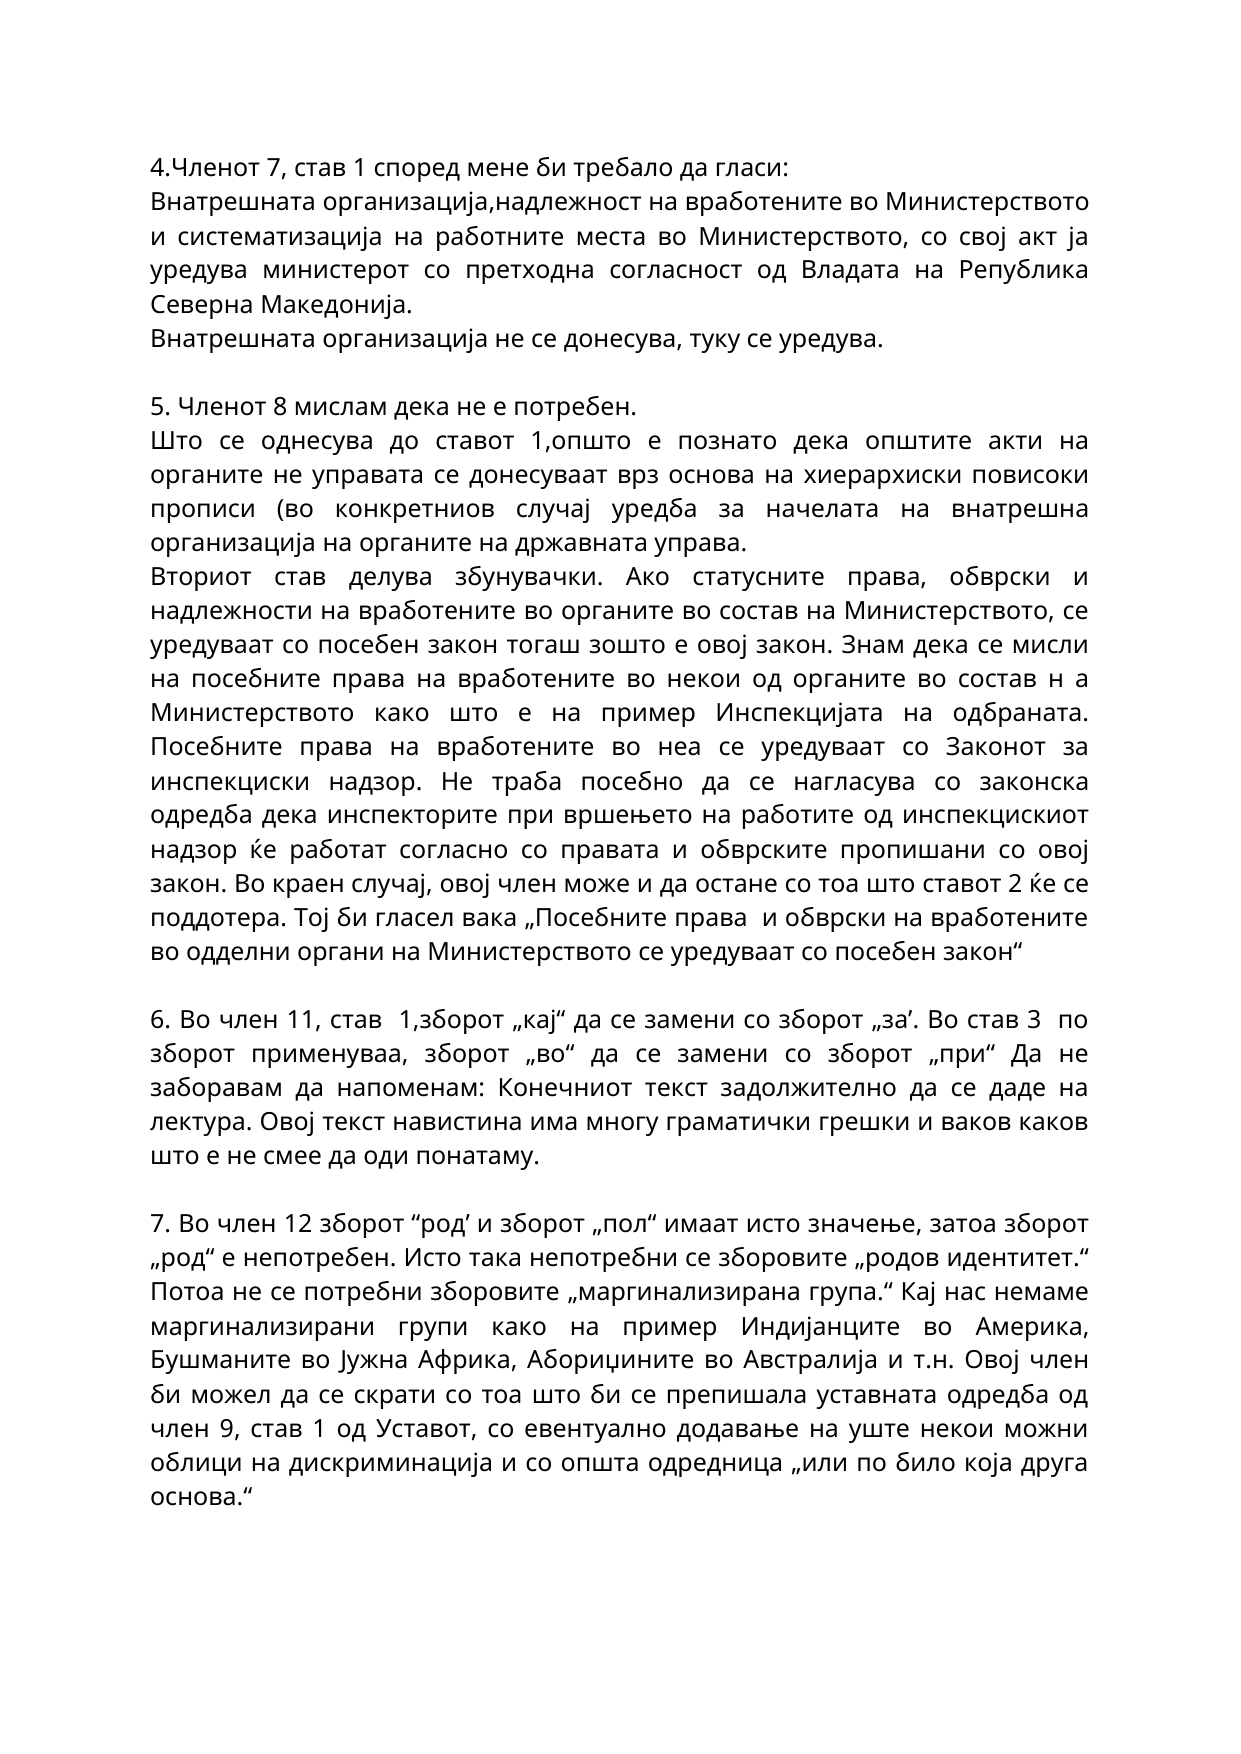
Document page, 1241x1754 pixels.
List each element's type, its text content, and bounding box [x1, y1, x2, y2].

text 7. Во член 12 зборот “род’ и зборот „пол“ имаат исто значење, затоа зборот „род“ е непотребен. Исто така непотребни се зборовите „родов идентитет.“ Потоа не се потребни зборовите „маргинализирана група.“ Кај нас немаме маргинализирани групи како на пример Индијанците во Америка, Бушманите во Јужна Африка, Абориџините во Австралија и т.н. Овој член би можел да се скрати со тоа што би се препишала уставната одредба од член 9, став 1 од Уставот, со евентуално додавање на уште некои можни облици на дискриминација и со општа одредница „или по било која друга основа.“ [150, 1206, 1090, 1512]
text Што се однесува до ставот 1,општо е познато дека општите акти на органите не управата се донесуваат врз основа на хиерархиски повисоки прописи (во конкретниов случај уредба за начелата на внатрешна организација на органите на државната управа. [150, 422, 1090, 559]
text Внатрешната организација,надлежност на вработените во Министерството и систематизација на работните места во Министерството, со свој акт ја уредува министерот со претходна согласност од Владата на Република Северна Македонија. [150, 184, 1090, 320]
text 5. Членот 8 мислам дека не е потребен. [150, 388, 1090, 422]
text Внатрешната организација не се донесува, туку се уредува. [150, 320, 1090, 354]
text 4.Членот 7, став 1 според мене би требало да гласи: [150, 150, 1090, 184]
text Вториот став делува збунувачки. Ако статусните права, обврски и надлежности на вработените во органите во состав на Министерството, се уредуваат со посебен закон тогаш зошто е овој закон. Знам дека се мисли на посебните права на вработените во некои од органите во состав н а Министерството како што е на пример Инспекцијата на одбраната. Посебните права на вработените во неа се уредуваат со Законот за инспекциски надзор. Не траба посебно да се нагласува со законска одредба дека инспекторите при вршењето на работите од инспекцискиот надзор ќе работат согласно со правата и обврските пропишани со овој закон. Во краен случај, овој член може и да остане со тоа што ставот 2 ќе се поддотера. Тој би гласел вака „Посебните права и обврски на вработените во одделни органи на Министерството се уредуваат со посебен закон“ [150, 559, 1090, 967]
text 6. Во член 11, став 1,зборот „кај“ да се замени со зборот „за’. Во став 3 по зборот применуваа, зборот „во“ да се замени со зборот „при“ Да не заборавам да напоменам: Конечниот текст задолжително да се даде на лектура. Овој текст навистина има многу граматички грешки и ваков каков што е не смее да оди понатаму. [150, 1002, 1090, 1172]
